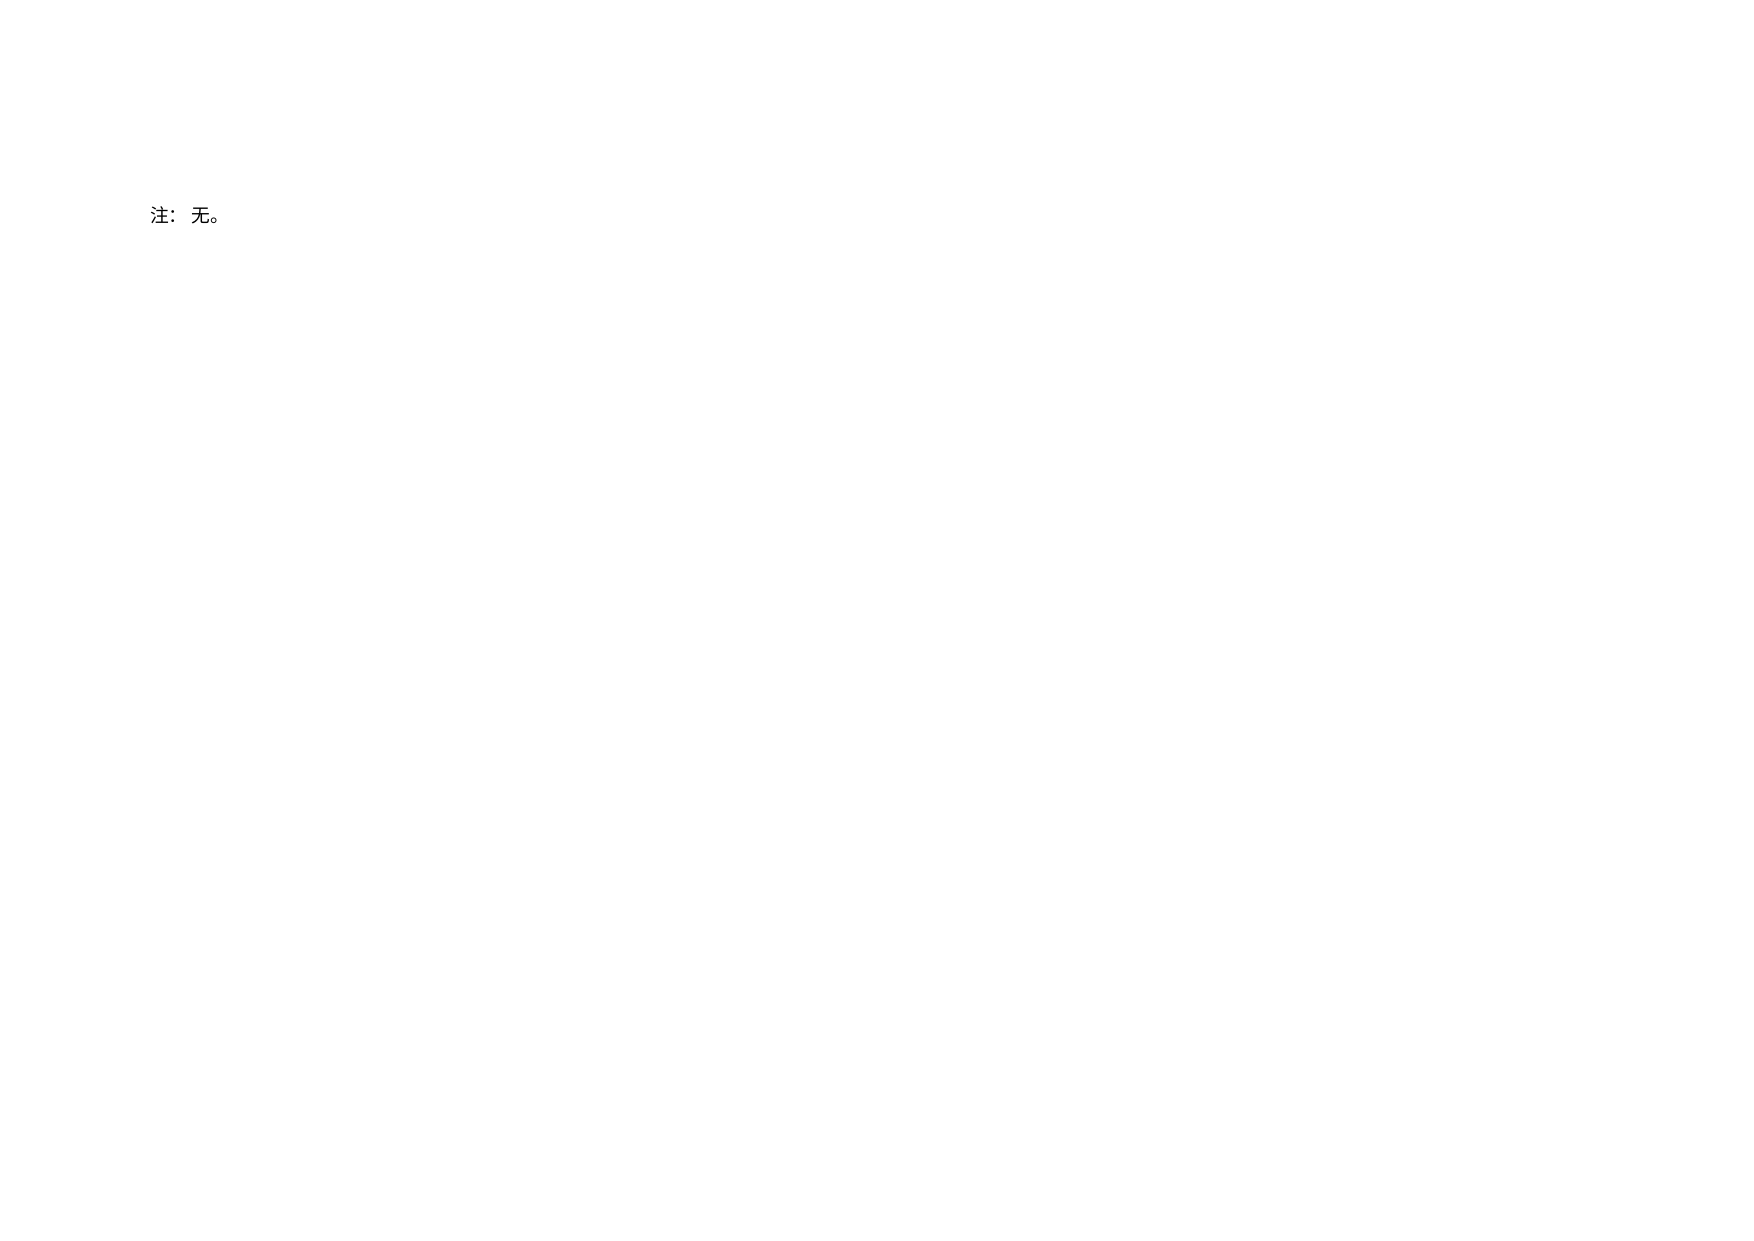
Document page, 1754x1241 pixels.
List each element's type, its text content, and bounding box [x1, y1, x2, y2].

text 注： 无。 [150, 198, 1604, 230]
